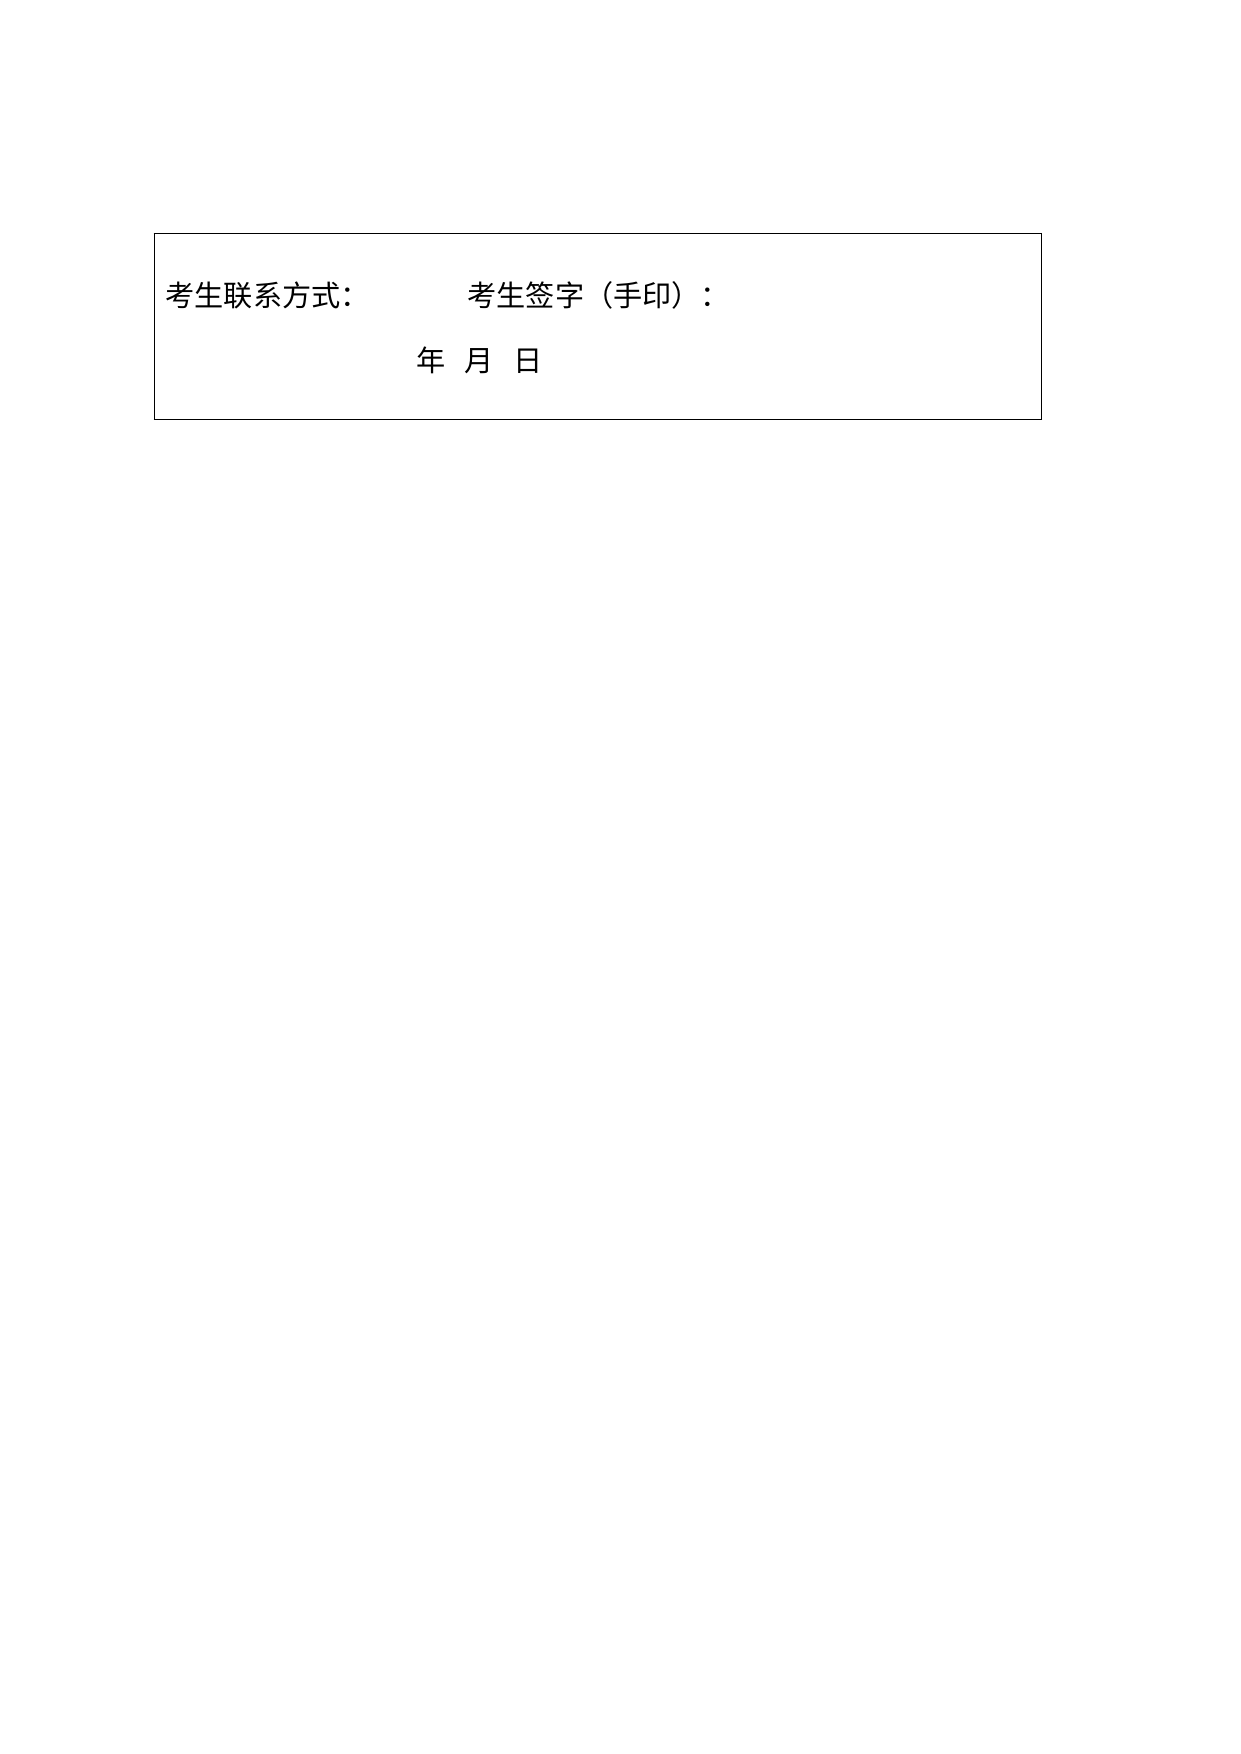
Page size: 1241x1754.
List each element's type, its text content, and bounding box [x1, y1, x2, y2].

table_cell 考生联系方式： 考生签字（手印）： 年 月 日 [155, 234, 1041, 419]
